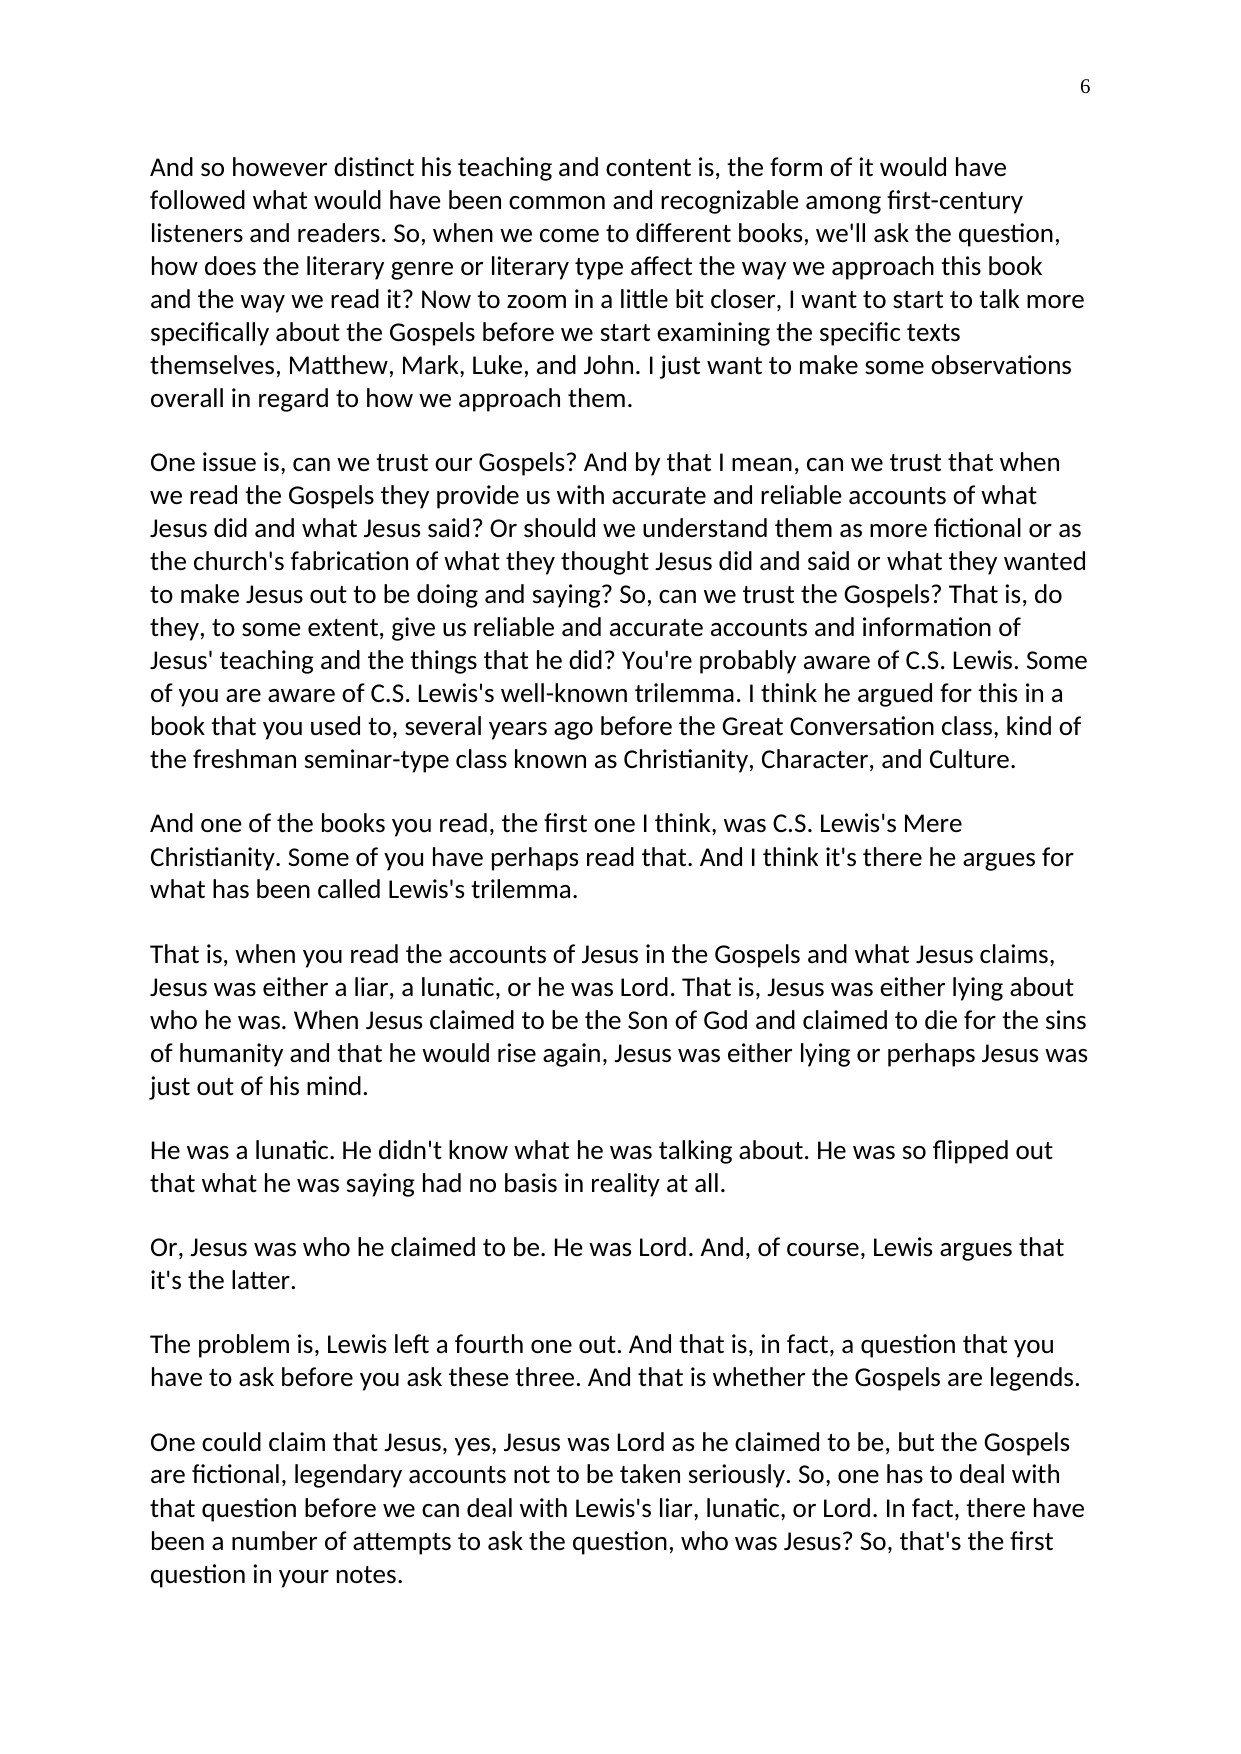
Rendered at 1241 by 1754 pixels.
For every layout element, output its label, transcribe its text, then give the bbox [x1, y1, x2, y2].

text And one of the books you read, the first one I think, was C.S. Lewis's Mere Christianity. Some of you have perhaps read that. And I think it's there he argues for what has been called Lewis's trilemma. [150, 807, 1090, 906]
text Or, Jesus was who he claimed to be. He was Lord. And, of course, Lewis argues that it's the latter. [150, 1230, 1090, 1296]
text That is, when you read the accounts of Jesus in the Gospels and what Jesus claims, Jesus was either a liar, a lunatic, or he was Lord. That is, Jesus was either lying about who he was. When Jesus claimed to be the Son of God and claimed to die for the sins of humanity and that he would rise again, Jesus was either lying or perhaps Jesus was just out of his mind. [150, 937, 1090, 1102]
text The problem is, Lewis left a fourth one out. And that is, in fact, a question that you have to ask before you ask these three. And that is whether the Gospels are legends. [150, 1327, 1090, 1393]
text And so however distinct his teaching and content is, the form of it would have followed what would have been common and recognizable among first-century listeners and readers. So, when we come to different books, we'll ask the question, how does the literary genre or literary type affect the way we approach this book and the way we read it? Now to zoom in a little bit closer, I want to start to talk more specifically about the Gospels before we start examining the specific texts themselves, Matthew, Mark, Luke, and John. I just want to make some observations overall in regard to how we approach them. [150, 150, 1090, 414]
text One issue is, can we trust our Gospels? And by that I mean, can we trust that when we read the Gospels they provide us with accurate and reliable accounts of what Jesus did and what Jesus said? Or should we understand them as more fictional or as the church's fabrication of what they thought Jesus did and said or what they wanted to make Jesus out to be doing and saying? So, can we trust the Gospels? That is, do they, to some extent, give us reliable and accurate accounts and information of Jesus' teaching and the things that he did? You're probably aware of C.S. Lewis. Some of you are aware of C.S. Lewis's well-known trilemma. I think he argued for this in a book that you used to, several years ago before the Great Conversation class, kind of the freshman seminar-type class known as Christianity, Character, and Culture. [150, 445, 1090, 776]
text He was a lunatic. He didn't know what he was talking about. He was so flipped out that what he was saying had no basis in reality at all. [150, 1133, 1090, 1199]
text One could claim that Jesus, yes, Jesus was Lord as he claimed to be, but the Gospels are fictional, legendary accounts not to be taken seriously. So, one has to deal with that question before we can deal with Lewis's liar, lunatic, or Lord. In fact, there have been a number of attempts to ask the question, who was Jesus? So, that's the first question in your notes. [150, 1425, 1090, 1590]
